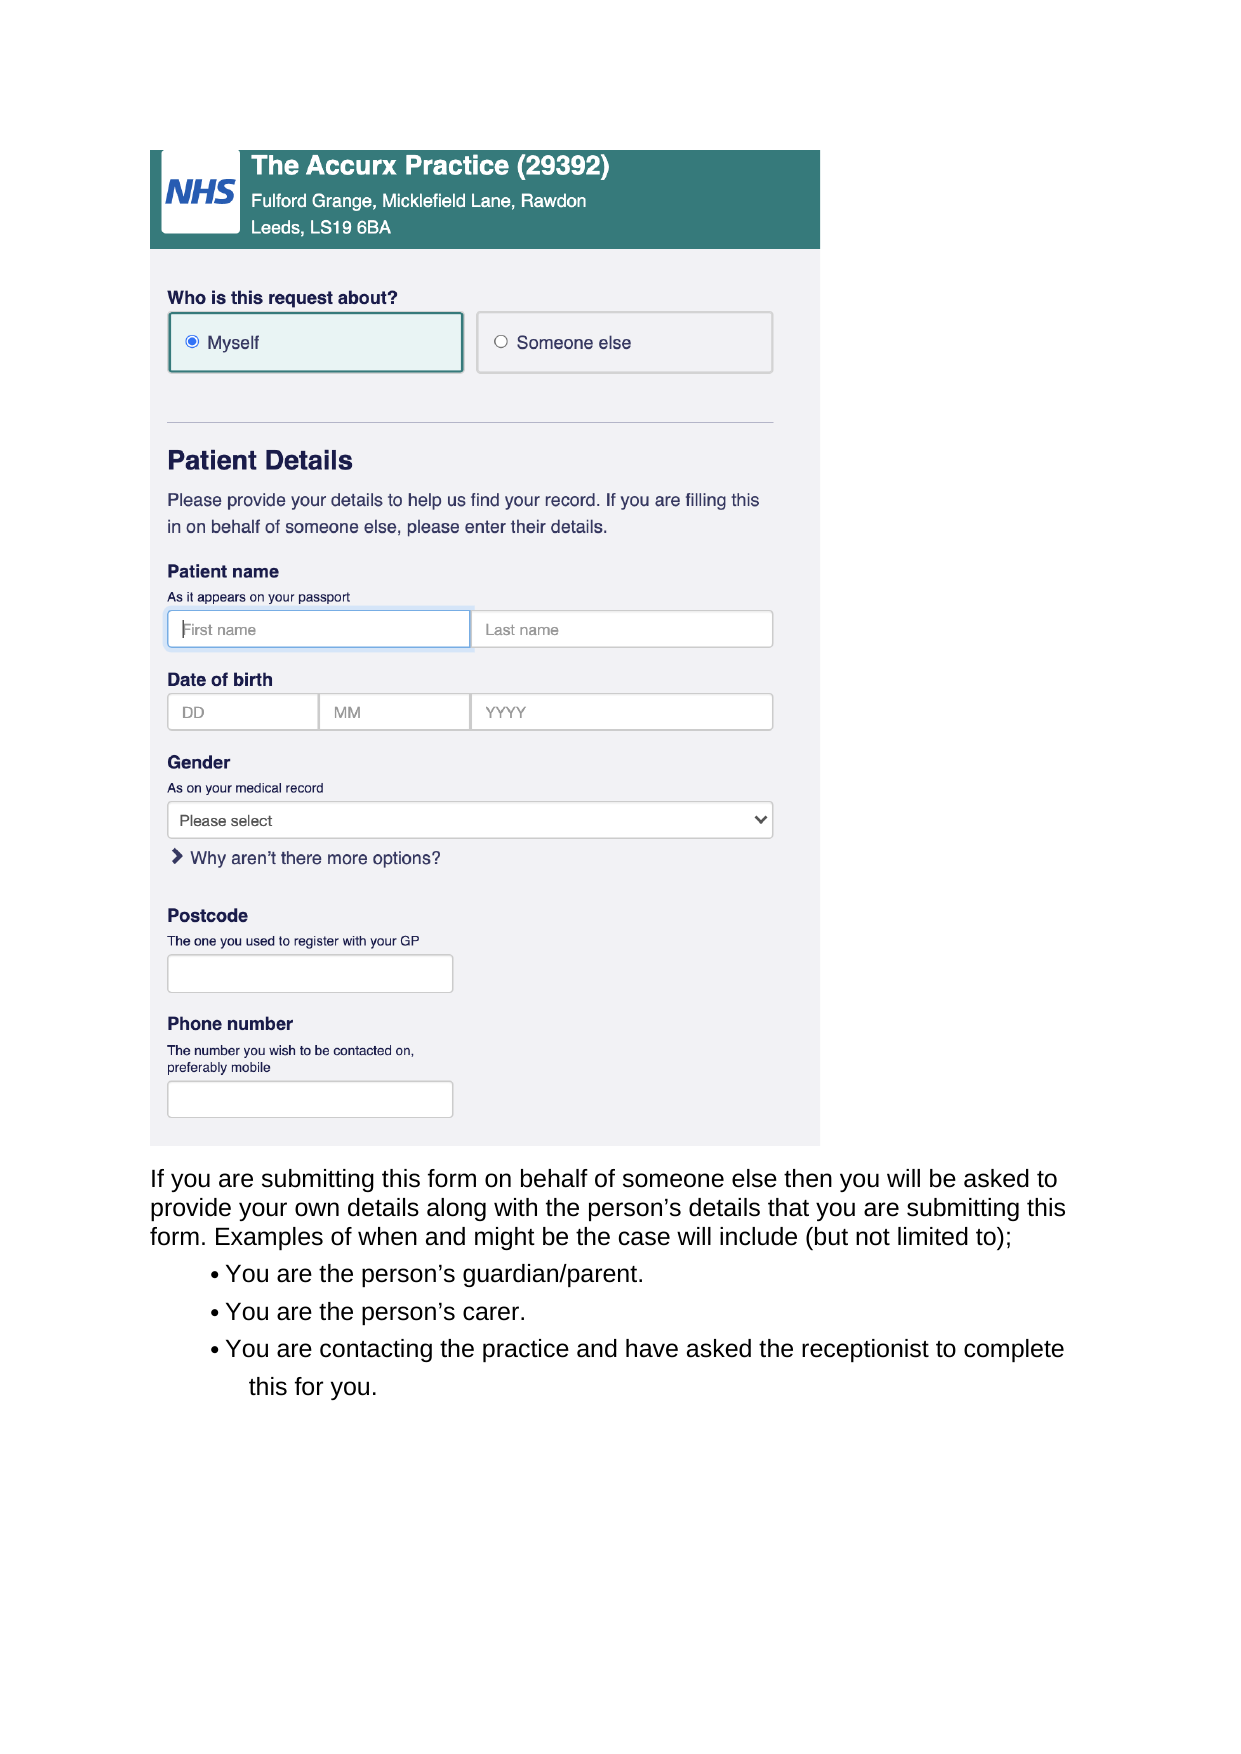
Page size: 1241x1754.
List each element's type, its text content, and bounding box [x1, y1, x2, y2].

list You are contacting the practice and have asked the receptionist to complete this for you. [211, 1325, 1090, 1400]
list You are the person’s carer. [211, 1288, 1090, 1325]
text If you are submitting this form on behalf of someone else then you will be asked to provide your own details along with the person’s details that you are submitting this form. Examples of when and might be the case will include (but not limited to); [150, 1164, 1090, 1250]
list You are the person’s guardian/parent. [211, 1250, 1090, 1288]
picture [150, 150, 821, 1146]
